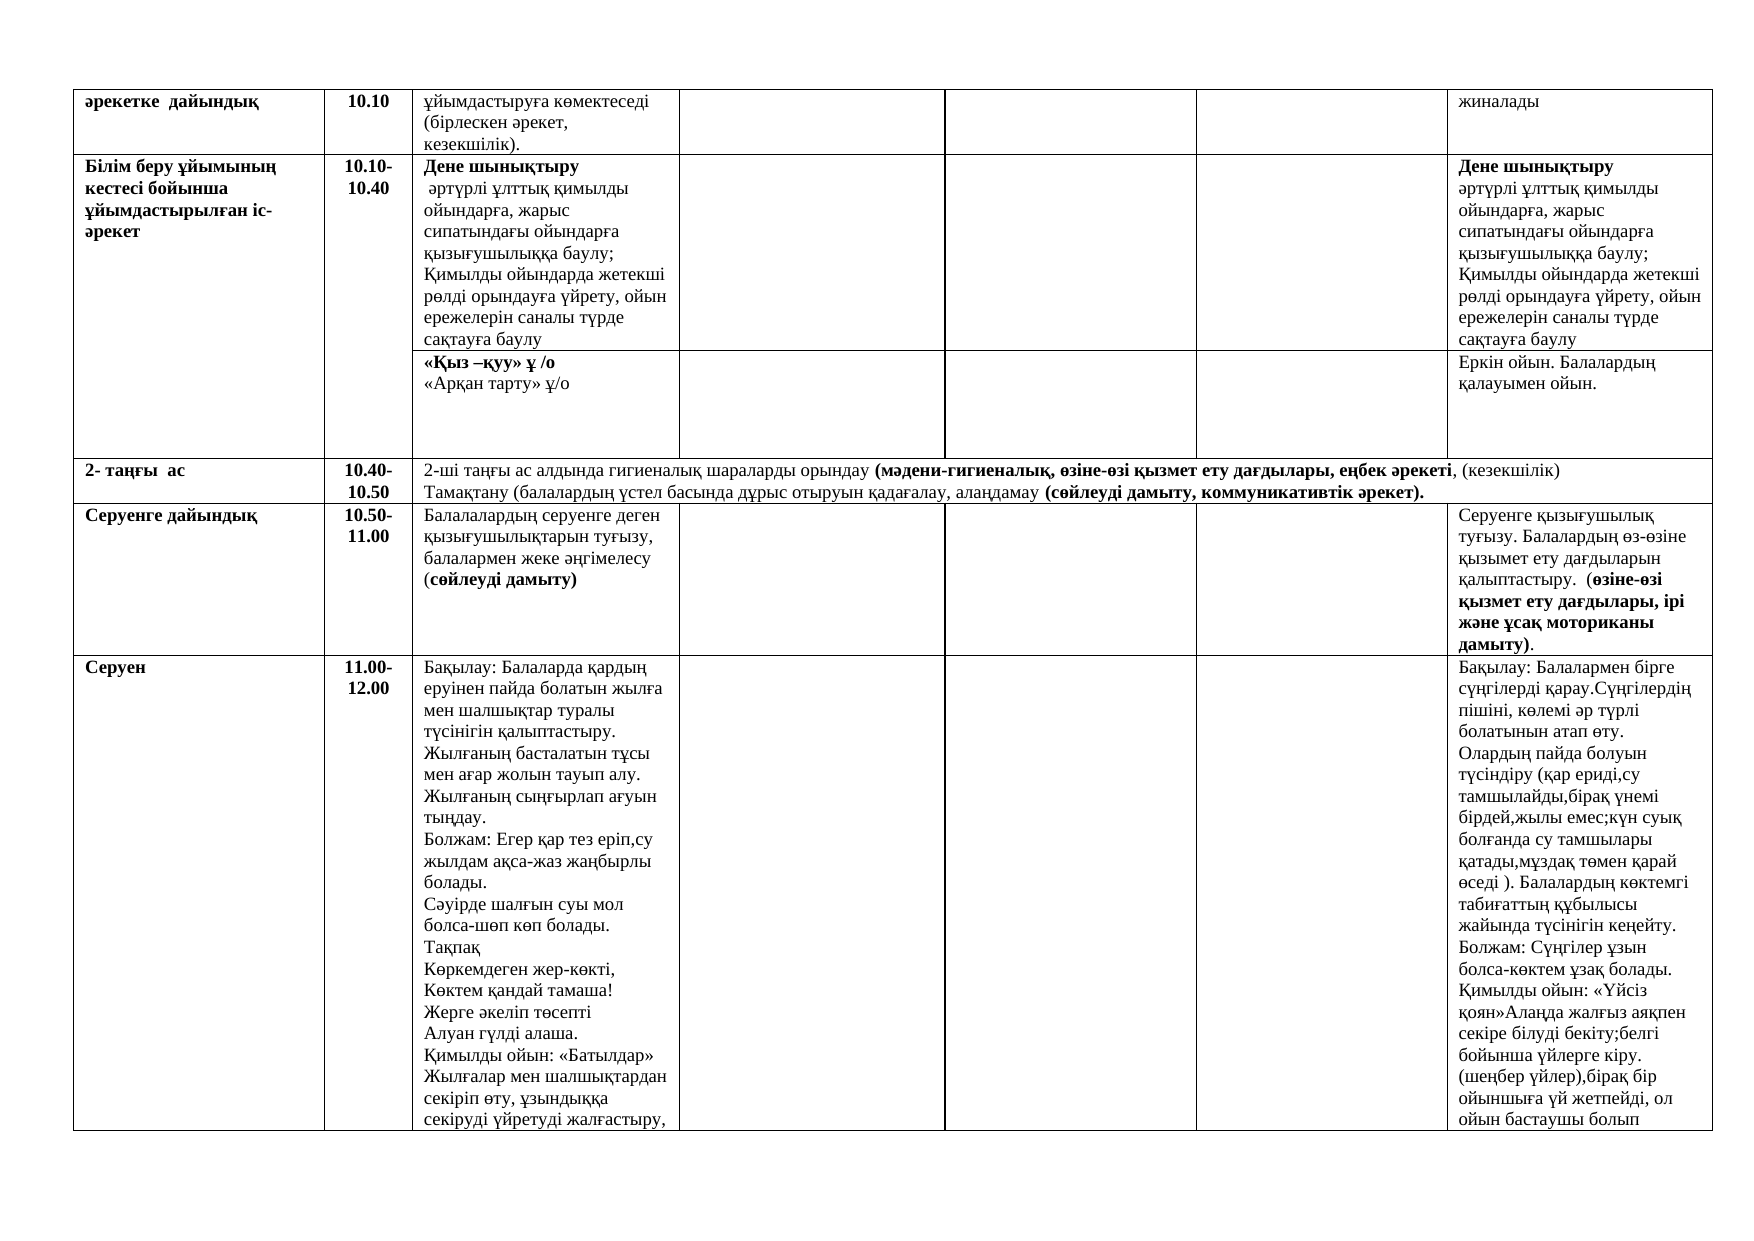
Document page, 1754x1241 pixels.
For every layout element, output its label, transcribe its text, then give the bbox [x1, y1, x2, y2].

table_cell 10.40-10.50 [325, 459, 412, 502]
table_cell Дене шынықтыру әртүрлі ұлттық қимылды ойындарға, жарыс сипатындағы ойындарға қызығушылыққа баулу; Қимылды ойындарда жетекші рөлді орындауға үйрету, ойын ережелерін саналы түрде сақтауға баулу [413, 155, 679, 349]
table_cell [946, 90, 1196, 154]
table_cell [946, 656, 1196, 1130]
table_cell 11.00- 12.00 [325, 656, 412, 1130]
table_cell [1197, 90, 1447, 154]
table_cell Балалалардың серуенге деген қызығушылықтарын туғызу, балалармен жеке әңгімелесу (сөйлеуді дамыту) [413, 504, 679, 654]
table_cell Білім беру ұйымының кестесі бойынша ұйымдастырылған іс-әрекет [74, 155, 324, 458]
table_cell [74, 90, 324, 154]
table_cell [946, 504, 1196, 654]
table_cell [1197, 656, 1447, 1130]
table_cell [413, 90, 679, 154]
table_cell [680, 351, 944, 458]
table_cell [946, 155, 1196, 349]
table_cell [1448, 656, 1712, 1130]
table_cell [413, 656, 679, 1130]
table_cell Дене шынықтыру әртүрлі ұлттық қимылды ойындарға, жарыс сипатындағы ойындарға қызығушылыққа баулу; Қимылды ойындарда жетекші рөлді орындауға үйрету, ойын ережелерін саналы түрде сақтауға баулу [1448, 155, 1712, 349]
table_cell [680, 504, 944, 654]
table_cell 2-ші таңғы ас алдында гигиеналық шараларды орындау (мәдени-гигиеналық, өзіне-өзі қызмет ету дағдылары, еңбек әрекеті, (кезекшілік) Тамақтану (балалардың үстел басында дұрыс отыруын қадағалау, алаңдамау (сөйлеуді дамыту, коммуникативтік әрекет). [413, 459, 1712, 502]
table_cell [680, 155, 944, 349]
table_cell Серуен [74, 656, 324, 1130]
table_cell Еркін ойын. Балалардың қалауымен ойын. [1448, 351, 1712, 458]
table_cell [680, 656, 944, 1130]
table_cell 10.50- 11.00 [325, 504, 412, 654]
table_cell 2- таңғы ас [74, 459, 324, 502]
table_cell Серуенге қызығушылық туғызу. Балалардың өз-өзіне қызымет ету дағдыларын қалыптастыру. (өзіне-өзі қызмет ету дағдылары, ірі және ұсақ моториканы дамыту). [1448, 504, 1712, 654]
table_cell [946, 351, 1196, 458]
table_cell 09.55- 10.10 [325, 90, 412, 154]
table_cell 10.10- 10.40 [325, 155, 412, 458]
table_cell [1448, 90, 1712, 154]
table_cell [1197, 351, 1447, 458]
table_cell Серуенге дайындық [74, 504, 324, 654]
table_cell [1197, 155, 1447, 349]
table_cell [680, 90, 944, 154]
table_cell «Қыз –қуу» ұ /о «Арқан тарту» ұ/о [413, 351, 679, 458]
table_cell [1197, 504, 1447, 654]
